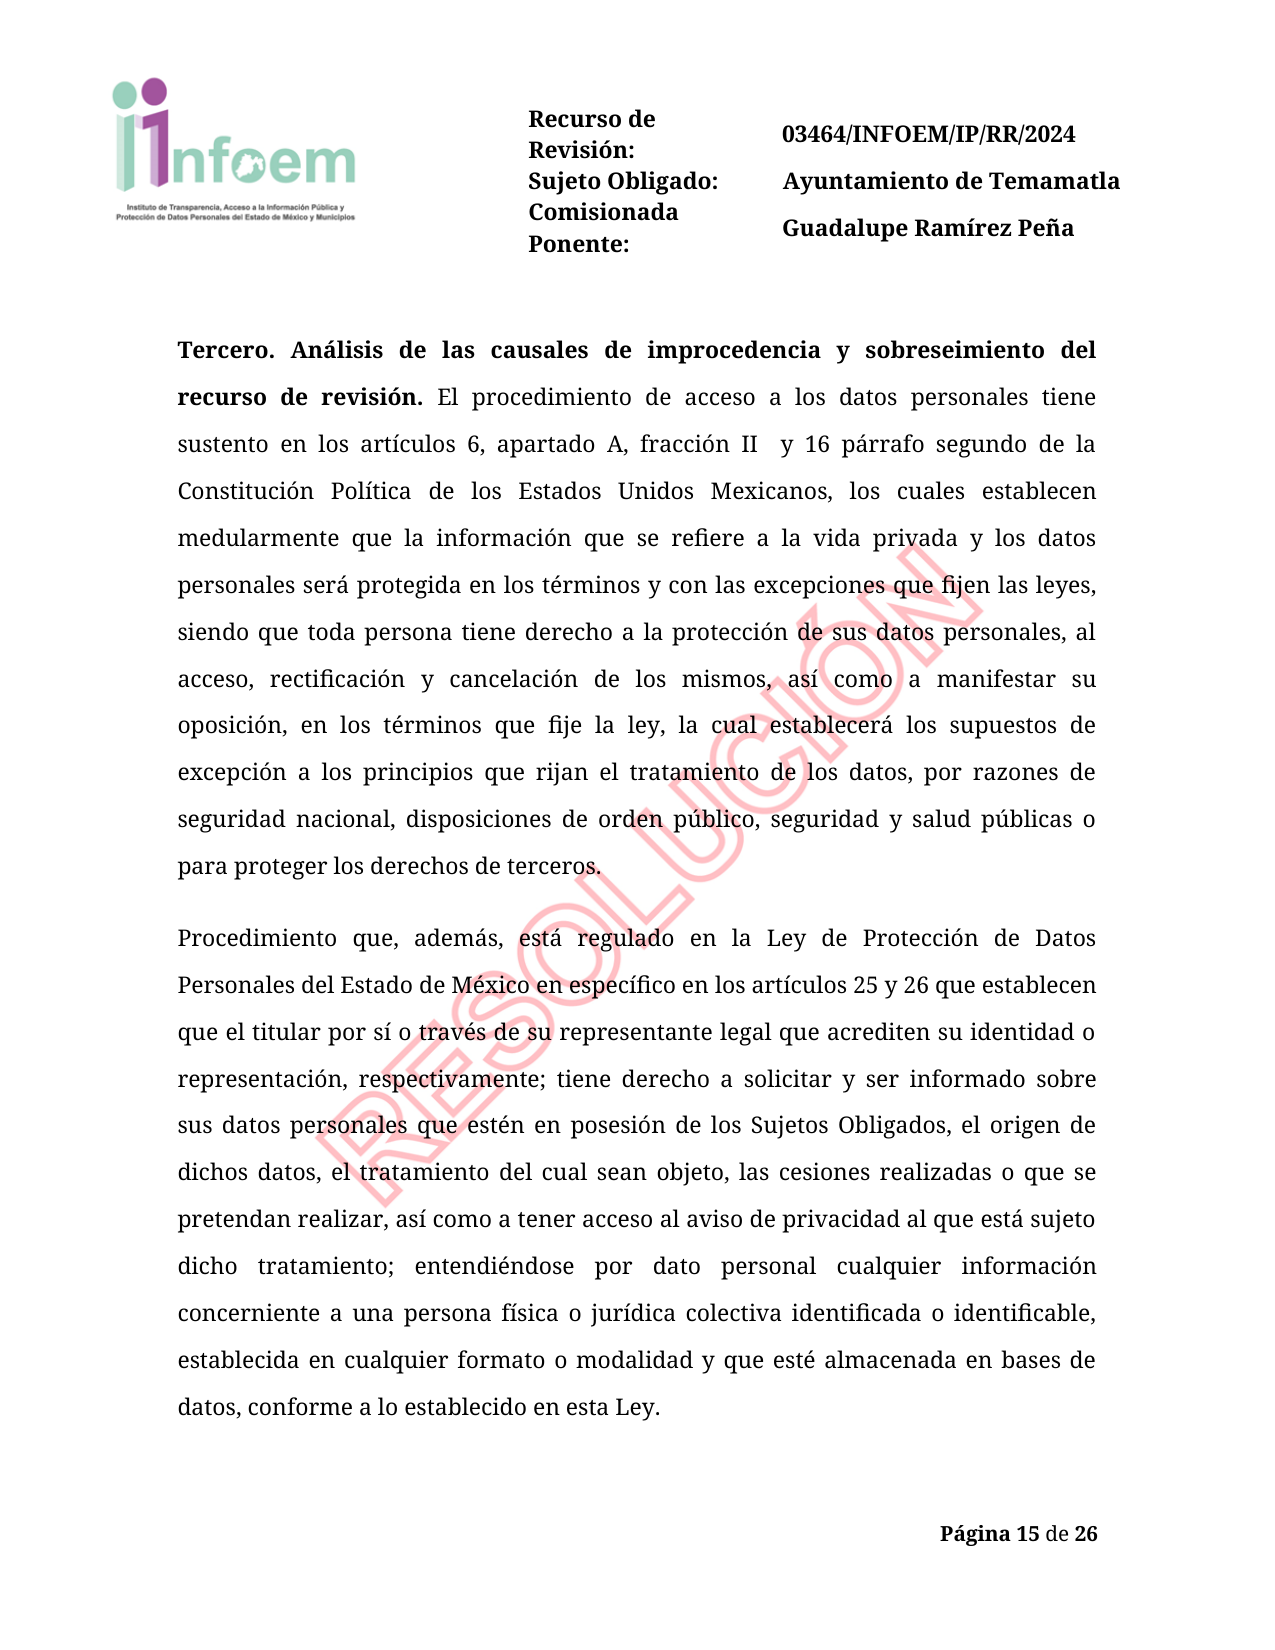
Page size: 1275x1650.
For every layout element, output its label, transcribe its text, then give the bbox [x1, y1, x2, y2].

text Procedimiento que, además, está regulado en la Ley de Protección de Datos Personales del Estado de México en específico en los artículos 25 y 26 que establecen que el titular por sí o través de su representante legal que acrediten su identidad o representación, respectivamente; tiene derecho a solicitar y ser informado sobre sus datos personales que estén en posesión de los Sujetos Obligados, el origen de dichos datos, el tratamiento del cual sean objeto, las cesiones realizadas o que se pretendan realizar, así como a tener acceso al aviso de privacidad al que está sujeto dicho tratamiento; entendiéndose por dato personal cualquier información concerniente a una persona física o jurídica colectiva identificada o identificable, establecida en cualquier formato o modalidad y que esté almacenada en bases de datos, conforme a lo establecido en esta Ley. [177, 922, 1098, 1422]
picture [0, 17, 1274, 1650]
text Tercero. Análisis de las causales de improcedencia y sobreseimiento del recurso de revisión. El procedimiento de acceso a los datos personales tiene sustento en los artículos 6, apartado A, fracción II y 16 párrafo segundo de la Constitución Política de los Estados Unidos Mexicanos, los cuales establecen medularmente que la información que se refiere a la vida privada y los datos personales será protegida en los términos y con las excepciones que fijen las leyes, siendo que toda persona tiene derecho a la protección de sus datos personales, al acceso, rectificación y cancelación de los mismos, así como a manifestar su oposición, en los términos que fije la ley, la cual establecerá los supuestos de excepción a los principios que rijan el tratamiento de los datos, por razones de seguridad nacional, disposiciones de orden público, seguridad y salud públicas o para proteger los derechos de terceros. [177, 334, 1098, 881]
